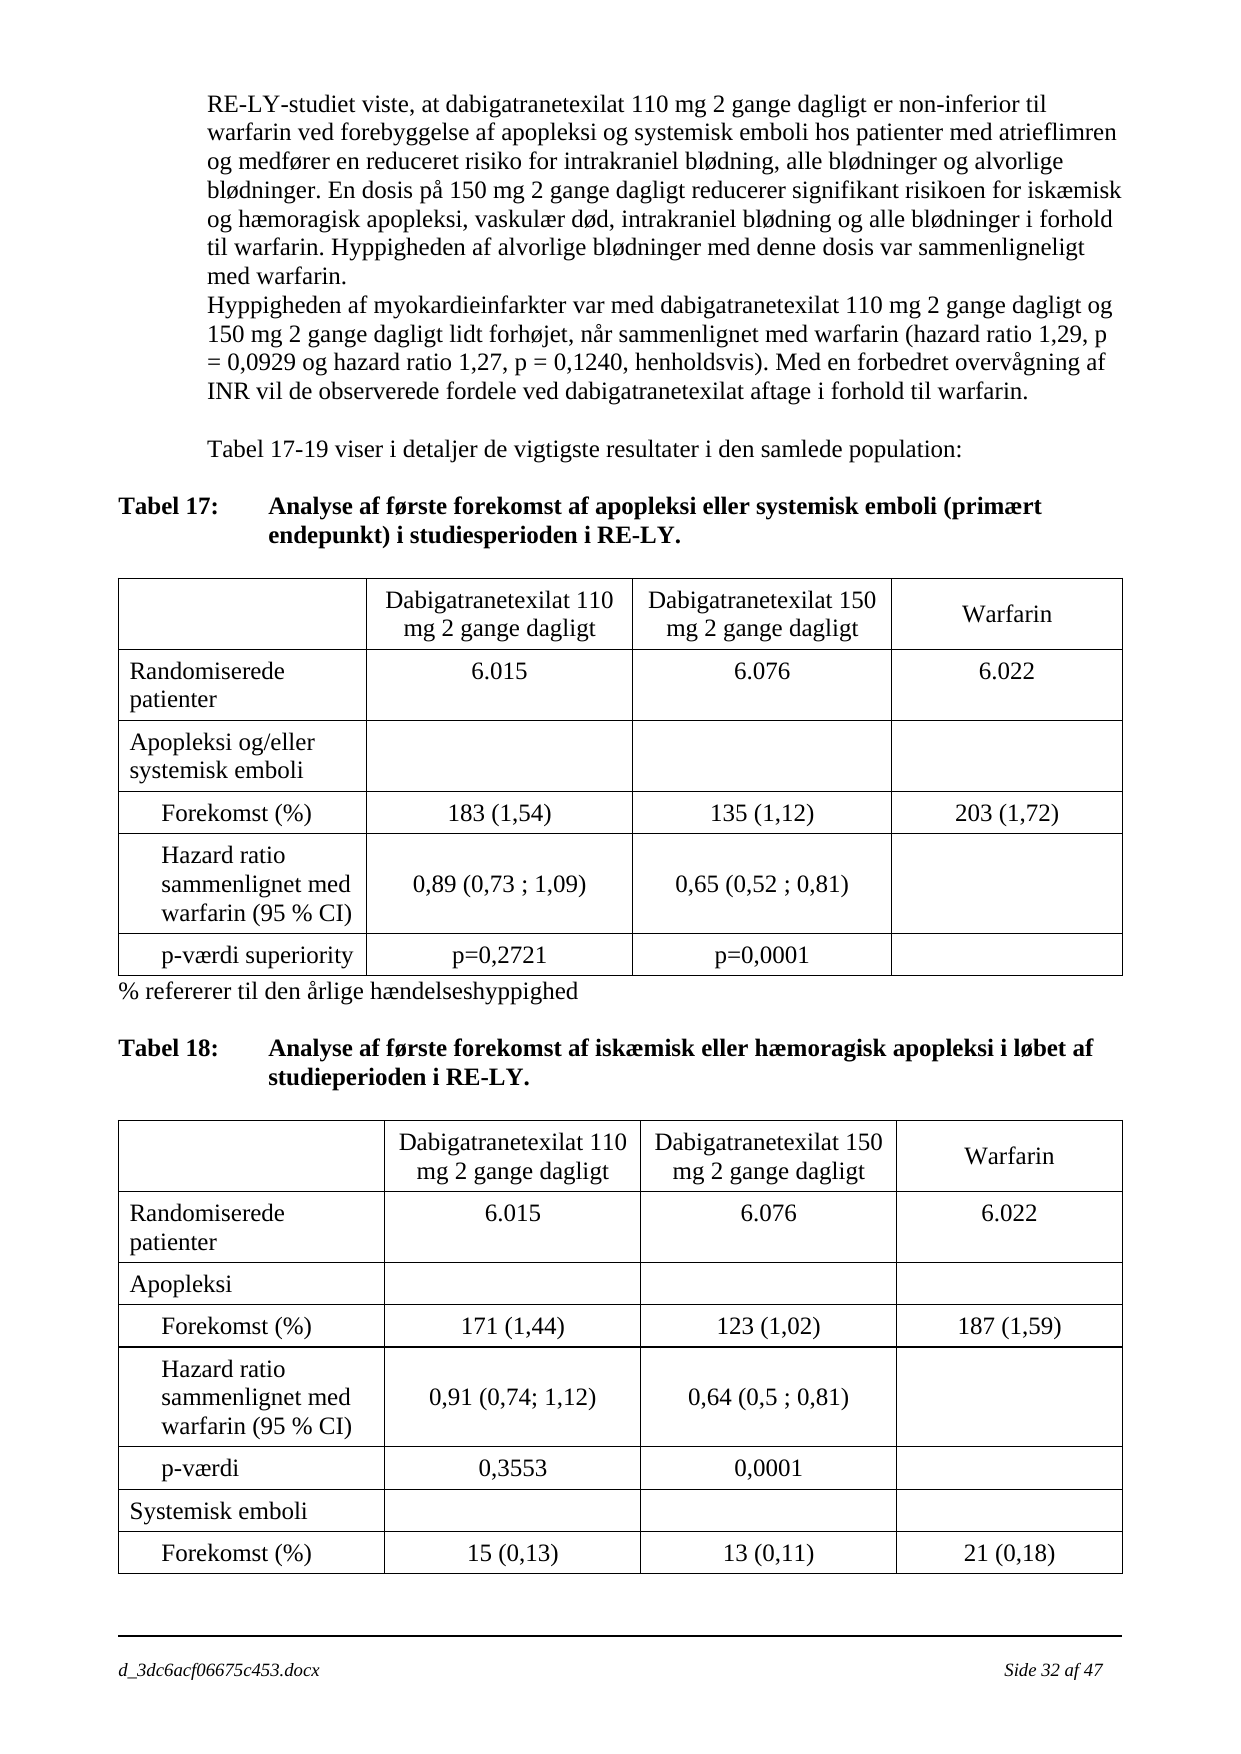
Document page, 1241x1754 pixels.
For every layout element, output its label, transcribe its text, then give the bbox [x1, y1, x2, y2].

table_cell 0,0001 [641, 1447, 896, 1488]
table_cell 171 (1,44) [385, 1305, 640, 1346]
table_cell Hazard ratio sammenlignet med warfarin (95 % CI) [119, 834, 366, 933]
table_cell 6.076 [641, 1192, 896, 1262]
table_header Dabigatranetexilat 110 mg 2 gange dagligt [385, 1121, 640, 1191]
table_cell 0,91 (0,74; 1,12) [385, 1348, 640, 1446]
table_cell 6.015 [367, 650, 632, 719]
table_cell [892, 834, 1122, 933]
table_cell Hazard ratio sammenlignet med warfarin (95 % CI) [119, 1348, 384, 1446]
text Hyppigheden af myokardieinfarkter var med dabigatranetexilat 110 mg 2 gange dagligt og 150 mg 2 gange dagligt lidt forhøjet, når sammenlignet med warfarin (hazard ratio 1,29, p = 0,0929 og hazard ratio 1,27, p = 0,1240, henholdsvis). Med en forbedret overvågning af INR vil de observerede fordele ved dabigatranetexilat aftage i forhold til warfarin. [207, 290, 1122, 405]
table_cell Forekomst (%) [119, 1532, 384, 1573]
table_cell Apopleksi [119, 1263, 384, 1304]
table_cell Forekomst (%) [119, 792, 366, 833]
table_cell 6.015 [385, 1192, 640, 1262]
table_cell 203 (1,72) [892, 792, 1122, 833]
table_cell [897, 1263, 1122, 1304]
table_cell [641, 1263, 896, 1304]
table_cell p-værdi superiority [119, 934, 366, 975]
table_cell [897, 1348, 1122, 1446]
table_cell 13 (0,11) [641, 1532, 896, 1573]
table_cell [641, 1490, 896, 1531]
table_cell [385, 1490, 640, 1531]
text % refererer til den årlige hændelseshyppighed [118, 976, 1122, 1005]
table_cell Apopleksi og/eller systemisk emboli [119, 721, 366, 791]
table_header Dabigatranetexilat 150 mg 2 gange dagligt [641, 1121, 896, 1191]
text Tabel 18: Analyse af første forekomst af iskæmisk eller hæmoragisk apopleksi i løbet af studieperioden i RE-LY. [118, 1033, 1122, 1091]
table_cell p=0,0001 [633, 934, 891, 975]
table_cell 187 (1,59) [897, 1305, 1122, 1346]
table_cell 135 (1,12) [633, 792, 891, 833]
table_cell 6.022 [892, 650, 1122, 719]
table_cell [897, 1447, 1122, 1488]
text Tabel 17: Analyse af første forekomst af apopleksi eller systemisk emboli (primært endepunkt) i studiesperioden i RE-LY. [118, 491, 1122, 549]
table_cell 0,64 (0,5 ; 0,81) [641, 1348, 896, 1446]
table_cell [633, 721, 891, 791]
table_cell [367, 721, 632, 791]
table_cell 0,89 (0,73 ; 1,09) [367, 834, 632, 933]
table_cell 6.022 [897, 1192, 1122, 1262]
table_cell 0,3553 [385, 1447, 640, 1488]
table_cell Randomiserede patienter [119, 1192, 384, 1262]
table_header Warfarin [892, 579, 1122, 648]
table_cell Forekomst (%) [119, 1305, 384, 1346]
table_cell [892, 934, 1122, 975]
table_cell Systemisk emboli [119, 1490, 384, 1531]
table_cell Randomiserede patienter [119, 650, 366, 719]
table_cell 0,65 (0,52 ; 0,81) [633, 834, 891, 933]
table_cell 15 (0,13) [385, 1532, 640, 1573]
table_header [119, 579, 366, 648]
table_header Dabigatranetexilat 110 mg 2 gange dagligt [367, 579, 632, 648]
table_cell [892, 721, 1122, 791]
table_cell [897, 1490, 1122, 1531]
table_cell 123 (1,02) [641, 1305, 896, 1346]
table_cell [385, 1263, 640, 1304]
table_header [119, 1121, 384, 1191]
table_cell 21 (0,18) [897, 1532, 1122, 1573]
table_header Dabigatranetexilat 150 mg 2 gange dagligt [633, 579, 891, 648]
table_cell p=0,2721 [367, 934, 632, 975]
table_header Warfarin [897, 1121, 1122, 1191]
table_cell 6.076 [633, 650, 891, 719]
text RE-LY-studiet viste, at dabigatranetexilat 110 mg 2 gange dagligt er non-inferior til warfarin ved forebyggelse af apopleksi og systemisk emboli hos patienter med atrieflimren og medfører en reduceret risiko for intrakraniel blødning, alle blødninger og alvorlige blødninger. En dosis på 150 mg 2 gange dagligt reducerer signifikant risikoen for iskæmisk og hæmoragisk apopleksi, vaskulær død, intrakraniel blødning og alle blødninger i forhold til warfarin. Hyppigheden af alvorlige blødninger med denne dosis var sammenligneligt med warfarin. [207, 89, 1122, 290]
table_cell p-værdi [119, 1447, 384, 1488]
table_cell 183 (1,54) [367, 792, 632, 833]
text Tabel 17-19 viser i detaljer de vigtigste resultater i den samlede population: [207, 434, 1122, 462]
